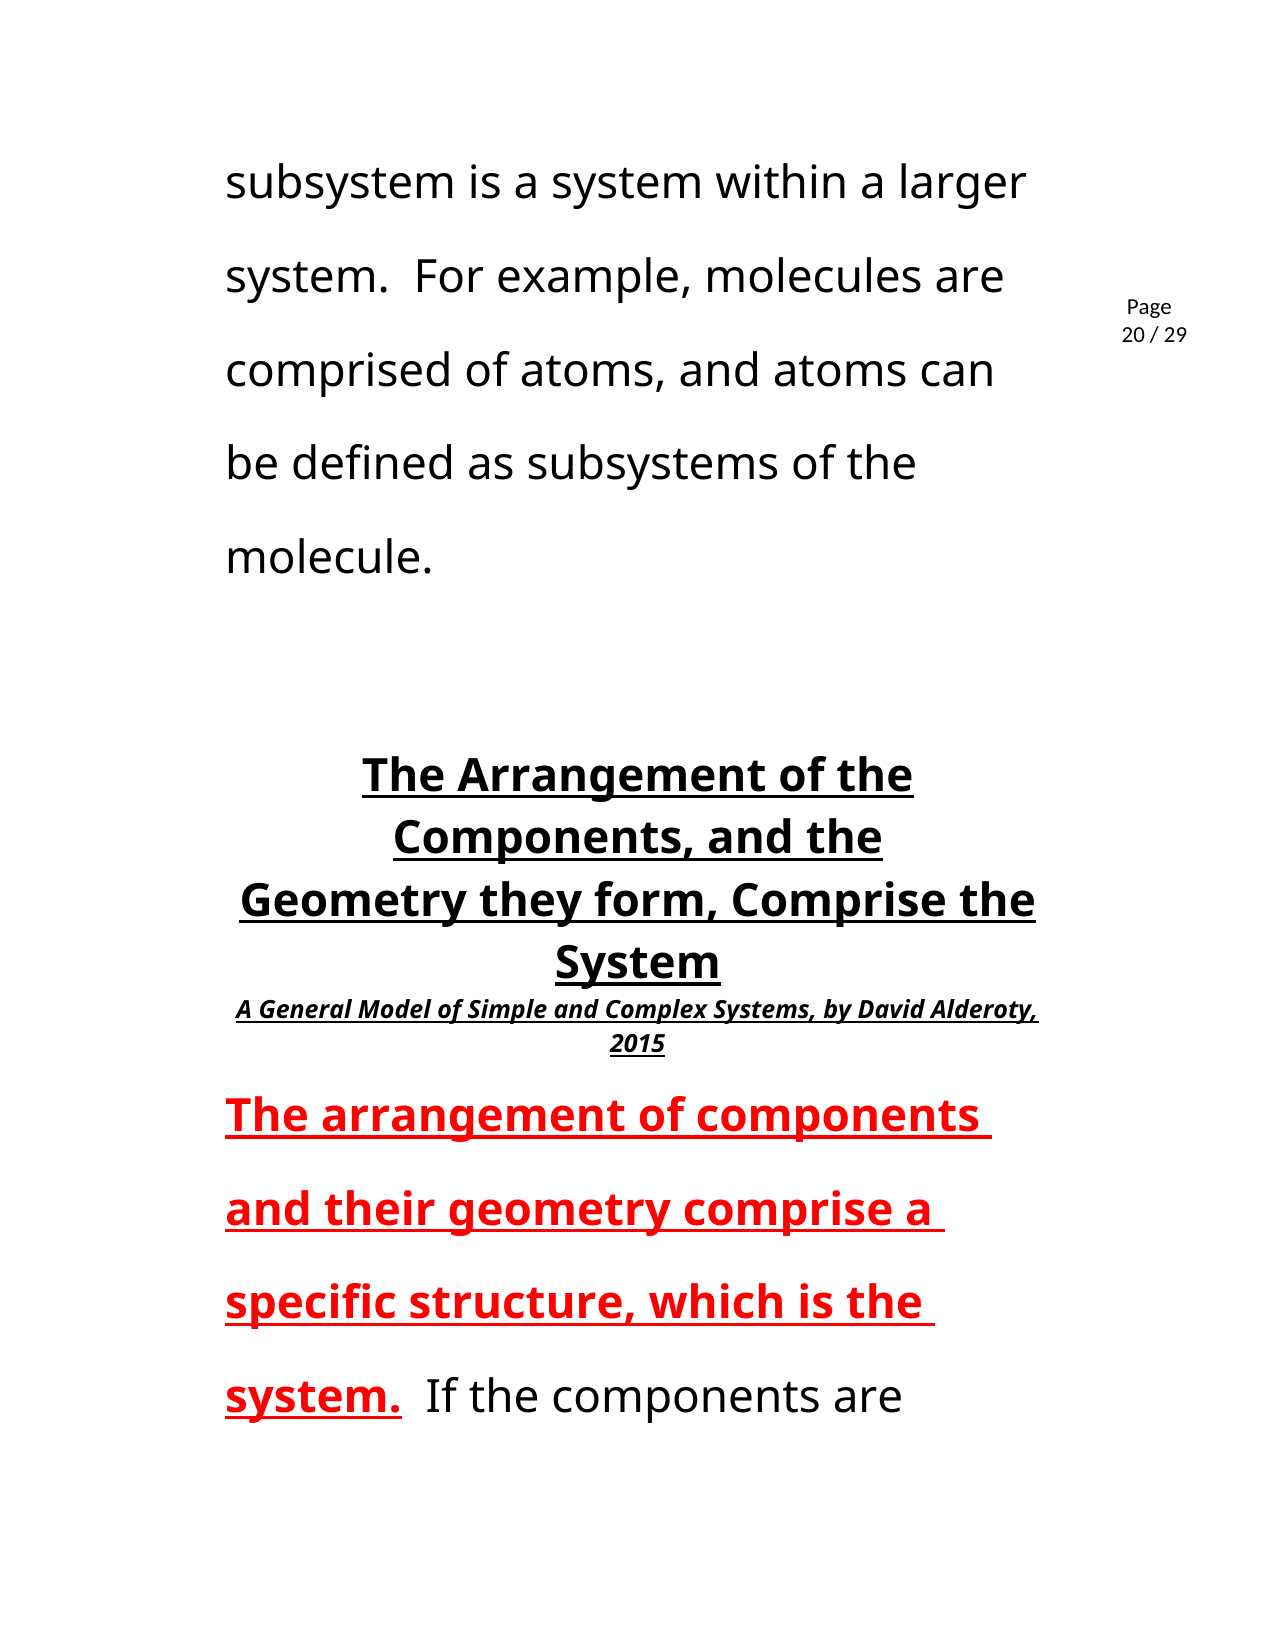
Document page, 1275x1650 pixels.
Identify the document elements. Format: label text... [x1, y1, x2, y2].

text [225, 150, 1050, 587]
text The Arrangement of the Components, and the Geometry they form, Comprise the System [225, 742, 1050, 992]
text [225, 1083, 1050, 1426]
text A General Model of Simple and Complex Systems, by David Alderoty, 2015 [225, 992, 1050, 1060]
